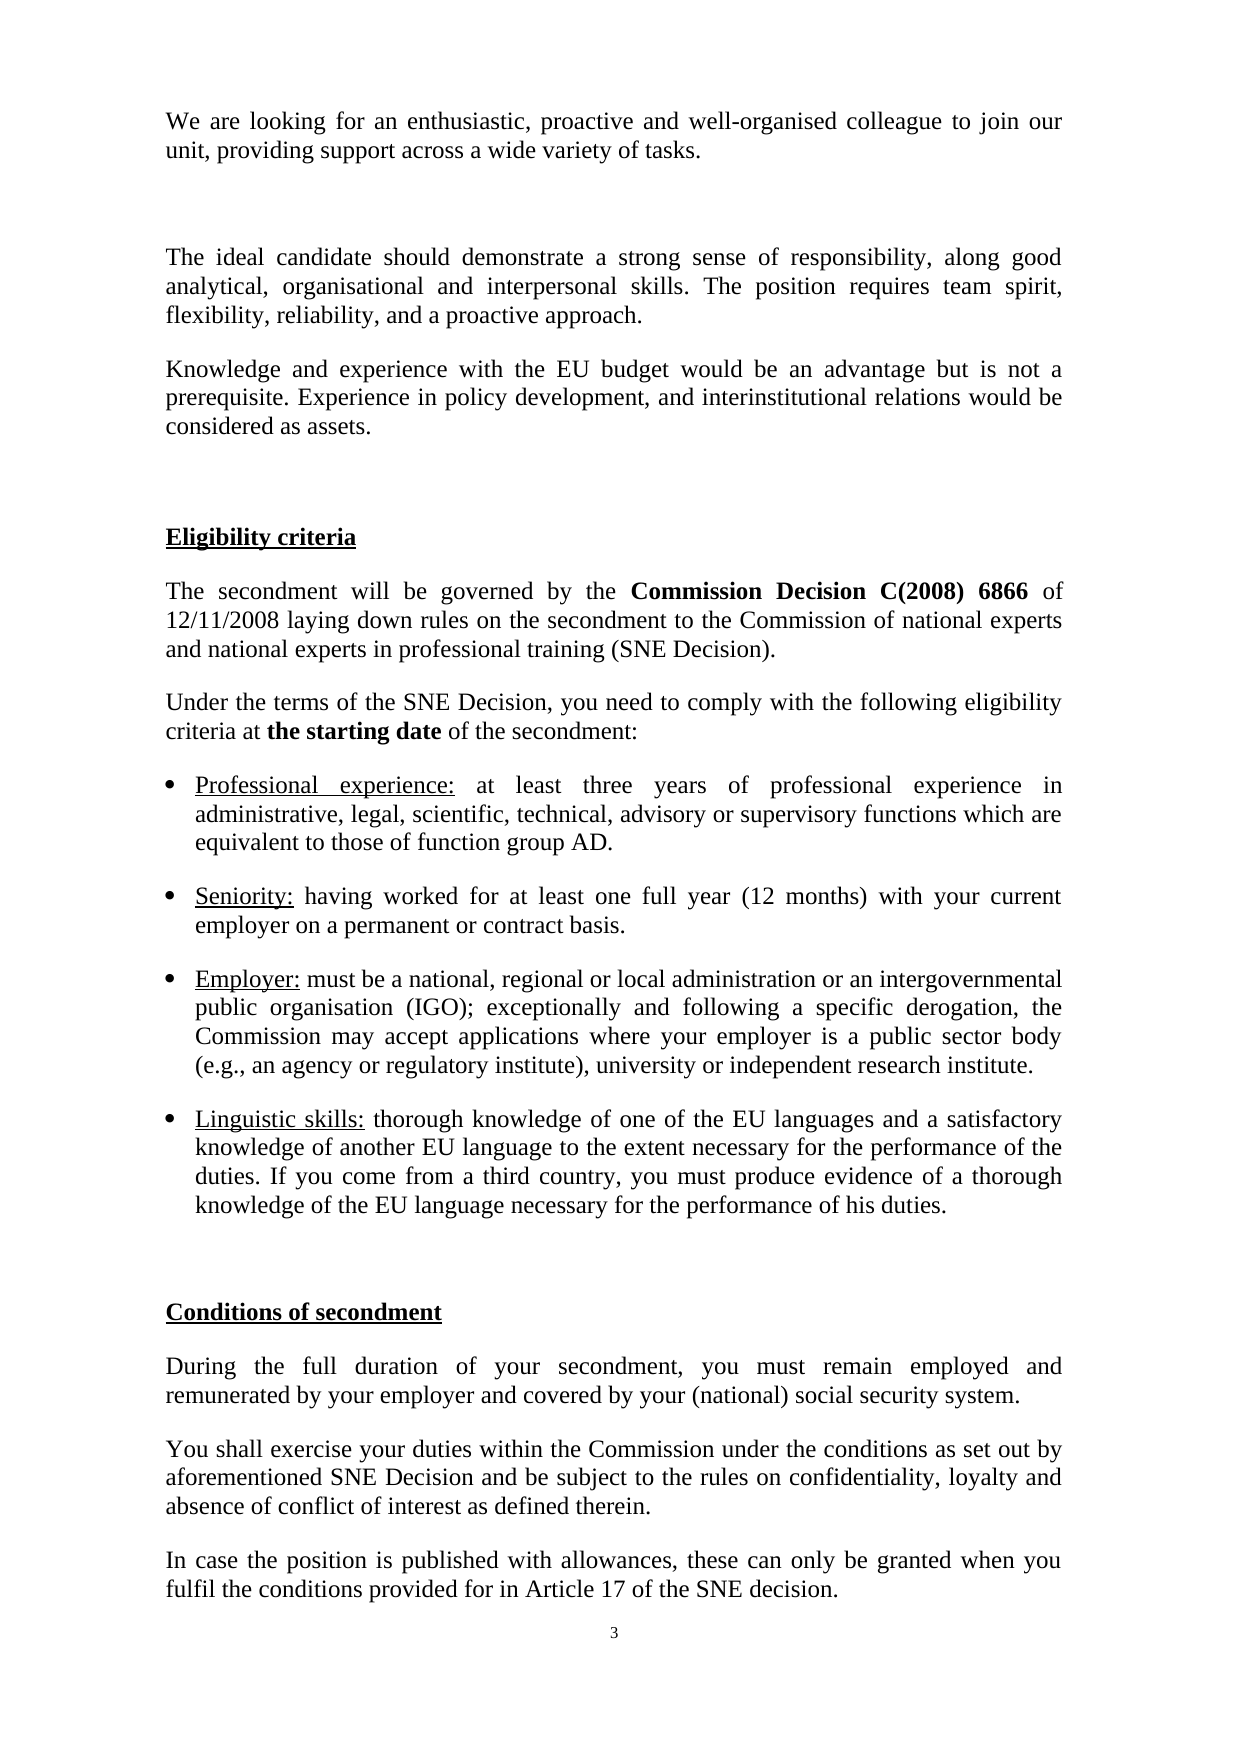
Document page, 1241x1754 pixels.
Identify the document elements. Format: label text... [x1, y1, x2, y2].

list Eligibility criteria [165, 522, 1063, 551]
text During the full duration of your secondment, you must remain employed and remunerated by your employer and covered by your (national) social security system. [165, 1351, 1063, 1409]
list Linguistic skills: thorough knowledge of one of the EU languages and a satisfactory knowledge of another EU language to the extent necessary for the performance of the duties. If you come from a third country, you must produce evidence of a thorough knowledge of the EU language necessary for the performance of his duties. [165, 1104, 1063, 1219]
text You shall exercise your duties within the Commission under the conditions as set out by aforementioned SNE Decision and be subject to the rules on confidentiality, loyalty and absence of conflict of interest as defined therein. [165, 1434, 1063, 1520]
list Conditions of secondment [165, 1297, 1063, 1326]
text In case the position is published with allowances, these can only be granted when you fulfil the conditions provided for in Article 17 of the SNE decision. [165, 1545, 1063, 1602]
list Professional experience: at least three years of professional experience in administrative, legal, scientific, technical, advisory or supervisory functions which are equivalent to those of function group AD. [165, 770, 1063, 856]
list Seniority: having worked for at least one full year (12 months) with your current employer on a permanent or contract basis. [165, 881, 1063, 939]
list Employer: must be a national, regional or local administration or an intergovernmental public organisation (IGO); exceptionally and following a specific derogation, the Commission may accept applications where your employer is a public sector body (e.g., an agency or regulatory institute), university or independent research institute. [165, 964, 1063, 1079]
text The secondment will be governed by the Commission Decision C(2008) 6866 of 12/11/2008 laying down rules on the secondment to the Commission of national experts and national experts in professional training (SNE Decision). [165, 576, 1063, 662]
text Under the terms of the SNE Decision, you need to comply with the following eligibility criteria at the starting date of the secondment: [165, 687, 1063, 745]
